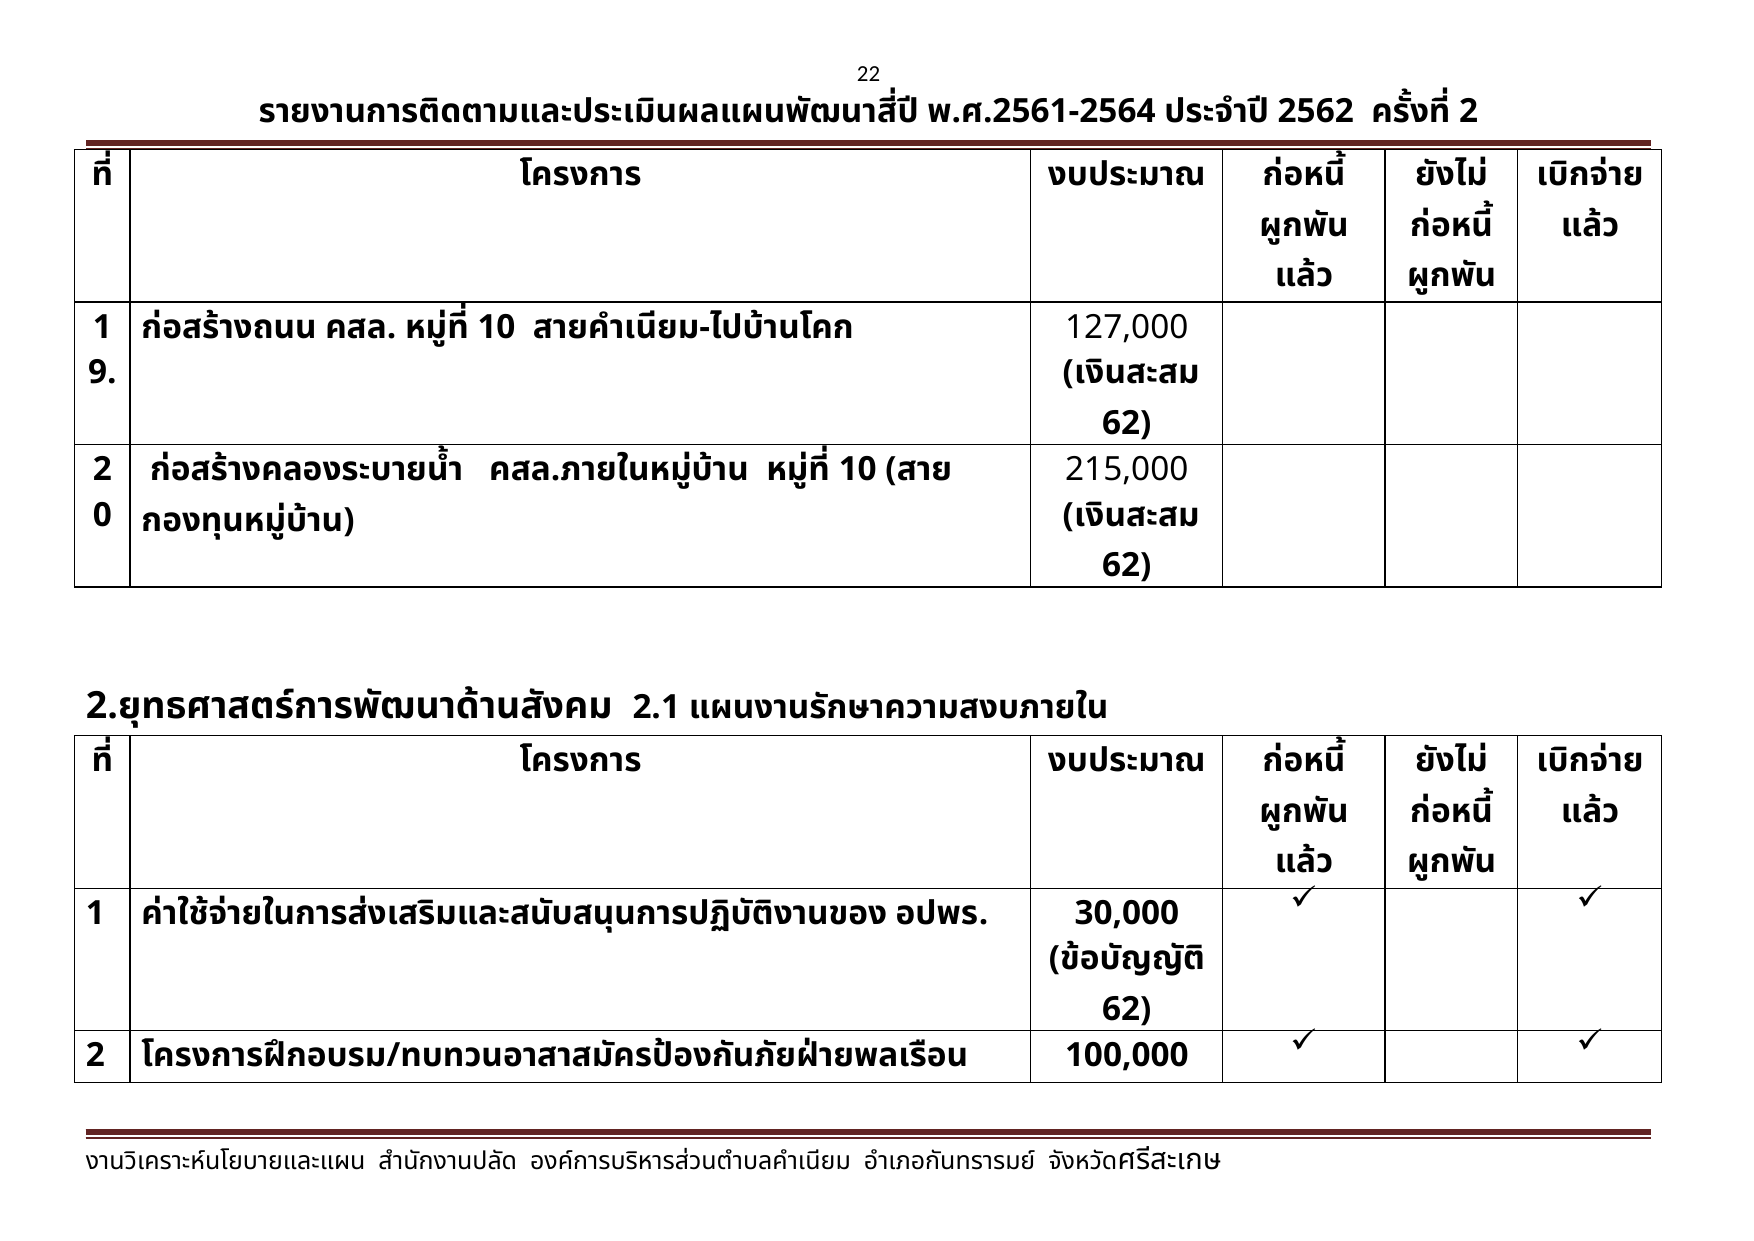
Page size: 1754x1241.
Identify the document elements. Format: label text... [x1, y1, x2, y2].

text 2.ยุทธศาสตร์การพัฒนาด้านสังคม 2.1 แผนงานรักษาความสงบภายใน [86, 678, 1651, 735]
table_cell ค่าใช้จ่ายในการส่งเสริมและสนับสนุนการปฏิบัติงานของ อปพร. [131, 889, 1030, 1030]
table_cell [1518, 303, 1661, 444]
table_cell [1223, 303, 1384, 444]
table_header เบิกจ่ายแล้ว [1518, 736, 1661, 888]
table_header งบประมาณ [1031, 736, 1222, 888]
table_header เบิกจ่ายแล้ว [1518, 150, 1661, 301]
table_header ที่ [75, 736, 129, 888]
table_cell 1 [75, 889, 129, 1030]
table_cell [1386, 1031, 1517, 1082]
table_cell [131, 1031, 1030, 1082]
table_cell [1386, 303, 1517, 444]
table_cell 20 [75, 445, 129, 586]
table_cell [1223, 445, 1384, 586]
table_header ยังไม่ก่อหนี้ ผูกพัน [1386, 150, 1517, 301]
table_header ยังไม่ก่อหนี้ ผูกพัน [1386, 736, 1517, 888]
table_cell [1518, 1031, 1661, 1082]
table_cell [1386, 889, 1517, 1030]
table_cell 215,000 (เงินสะสม 62) [1031, 445, 1222, 586]
table_cell 127,000 (เงินสะสม 62) [1031, 303, 1222, 444]
table_header ก่อหนี้ ผูกพันแล้ว [1223, 736, 1384, 888]
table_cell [1031, 1031, 1222, 1082]
table_cell ก่อสร้างถนน คสล. หมู่ที่ 10 สายคำเนียม-ไปบ้านโคก [131, 303, 1030, 444]
table_cell 30,000 (ข้อบัญญัติ 62) [1031, 889, 1222, 1030]
table_header โครงการ [131, 736, 1030, 888]
table_cell [1386, 445, 1517, 586]
table_header ที่ [75, 150, 129, 301]
table_cell 2 [75, 1031, 129, 1082]
table_cell [1223, 889, 1384, 1030]
table_cell [1518, 445, 1661, 586]
table_header โครงการ [131, 150, 1030, 301]
table_cell 19. [75, 303, 129, 444]
table_cell [1223, 1031, 1384, 1082]
table_cell ก่อสร้างคลองระบายน้ำ คสล.ภายในหมู่บ้าน หมู่ที่ 10 (สายกองทุนหมู่บ้าน) [131, 445, 1030, 586]
table_header ก่อหนี้ ผูกพันแล้ว [1223, 150, 1384, 301]
table_header งบประมาณ [1031, 150, 1222, 301]
table_cell [1518, 889, 1661, 1030]
